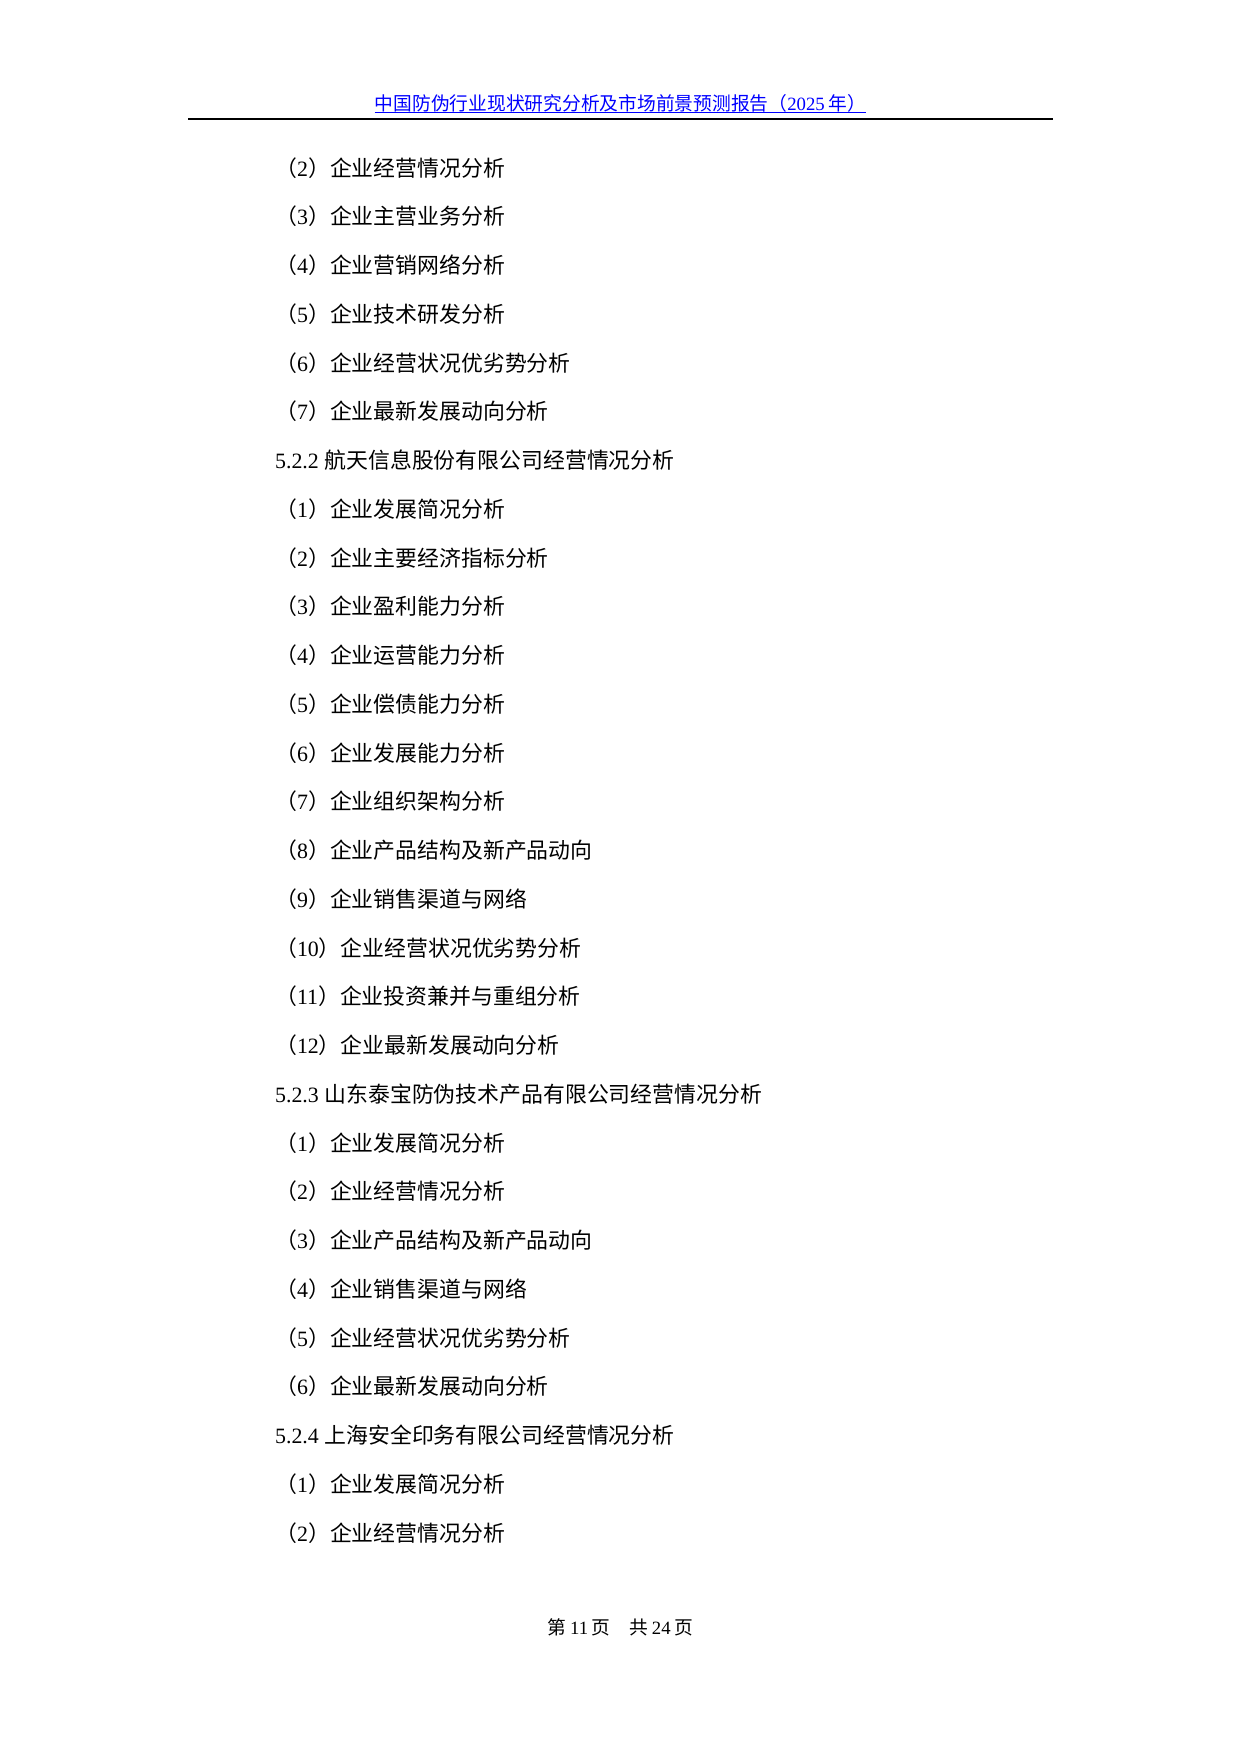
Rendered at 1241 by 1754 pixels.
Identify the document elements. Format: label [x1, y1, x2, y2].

text [187, 150, 1053, 1548]
